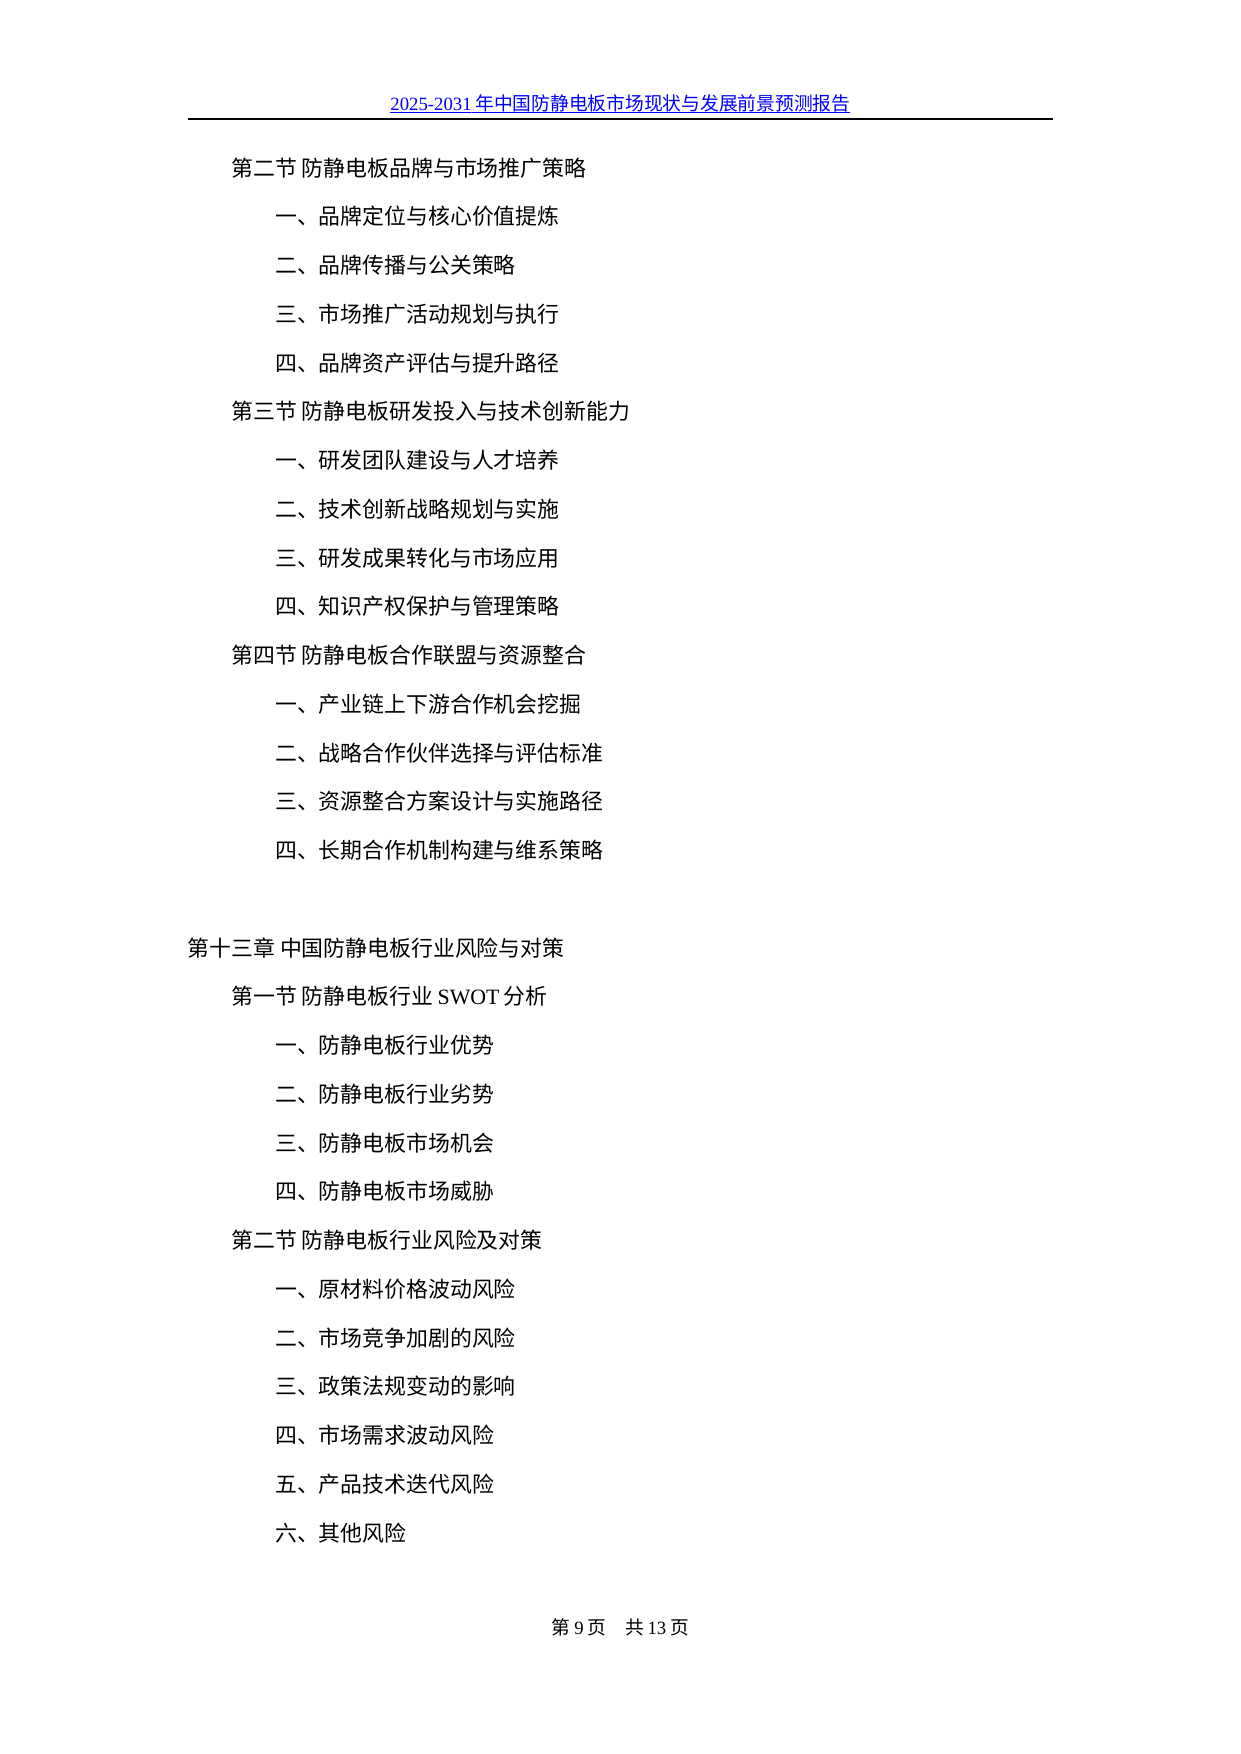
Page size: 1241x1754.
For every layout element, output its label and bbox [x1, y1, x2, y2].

text [187, 150, 1053, 1548]
